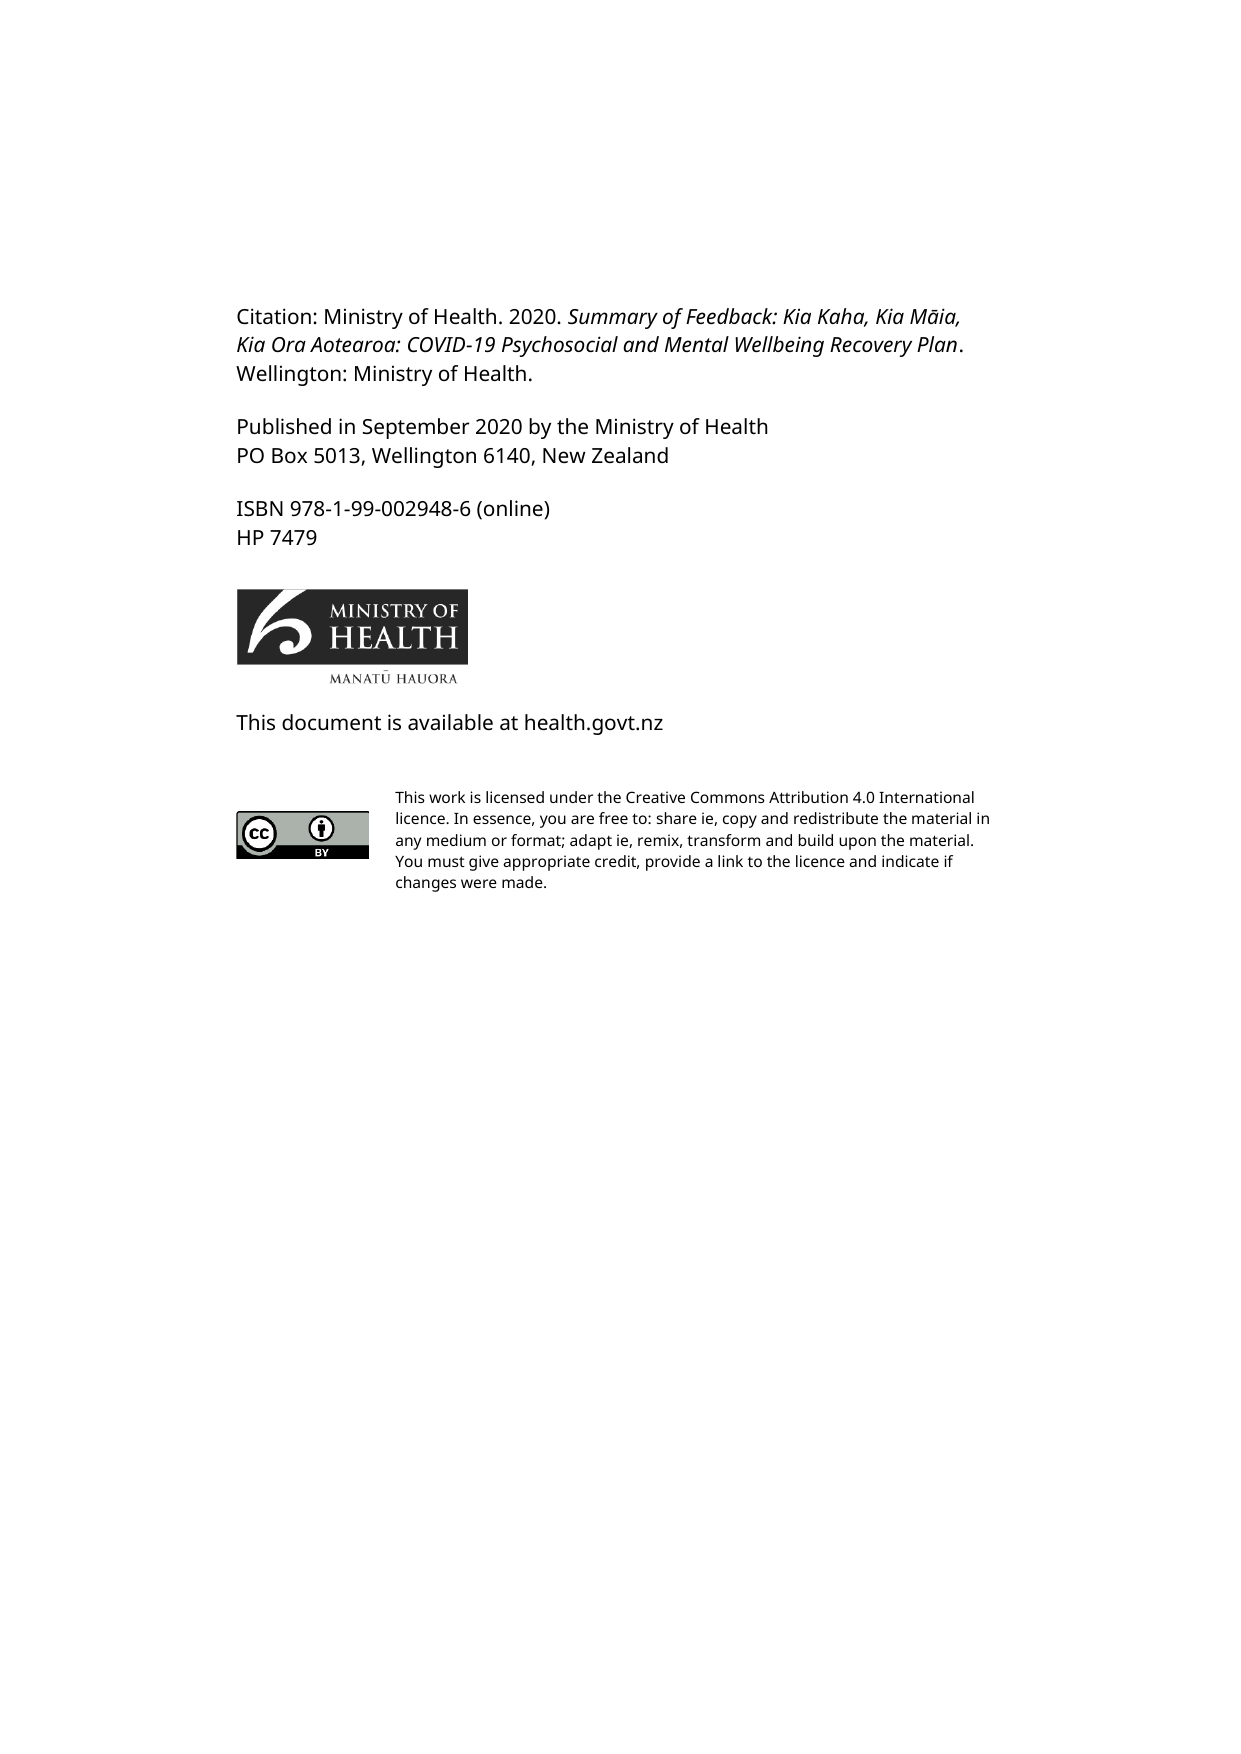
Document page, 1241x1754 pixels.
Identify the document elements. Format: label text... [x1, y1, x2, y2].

table_header This work is licensed under the Creative Commons Attribution 4.0 International licence. In essence, you are free to: share ie, copy and redistribute the material in any medium or format; adapt ie, remix, transform and build upon the material. You must give appropriate credit, provide a link to the licence and indicate if changes were made. [384, 787, 1015, 893]
table_header [225, 787, 384, 893]
text Citation: Ministry of Health. 2020. Summary of Feedback: Kia Kaha, Kia Māia, Kia Ora Aotearoa: COVID-19 Psychosocial and Mental Wellbeing Recovery Plan. Wellington: Ministry of Health. [236, 302, 1004, 387]
text Published in September 2020 by the Ministry of Health PO Box 5013, Wellington 6140, New Zealand [236, 412, 1004, 469]
picture [236, 811, 369, 859]
text ISBN 978-1-99-002948-6 (online) HP 7479 [236, 494, 1004, 551]
text This document is available at health.govt.nz [236, 708, 1004, 737]
